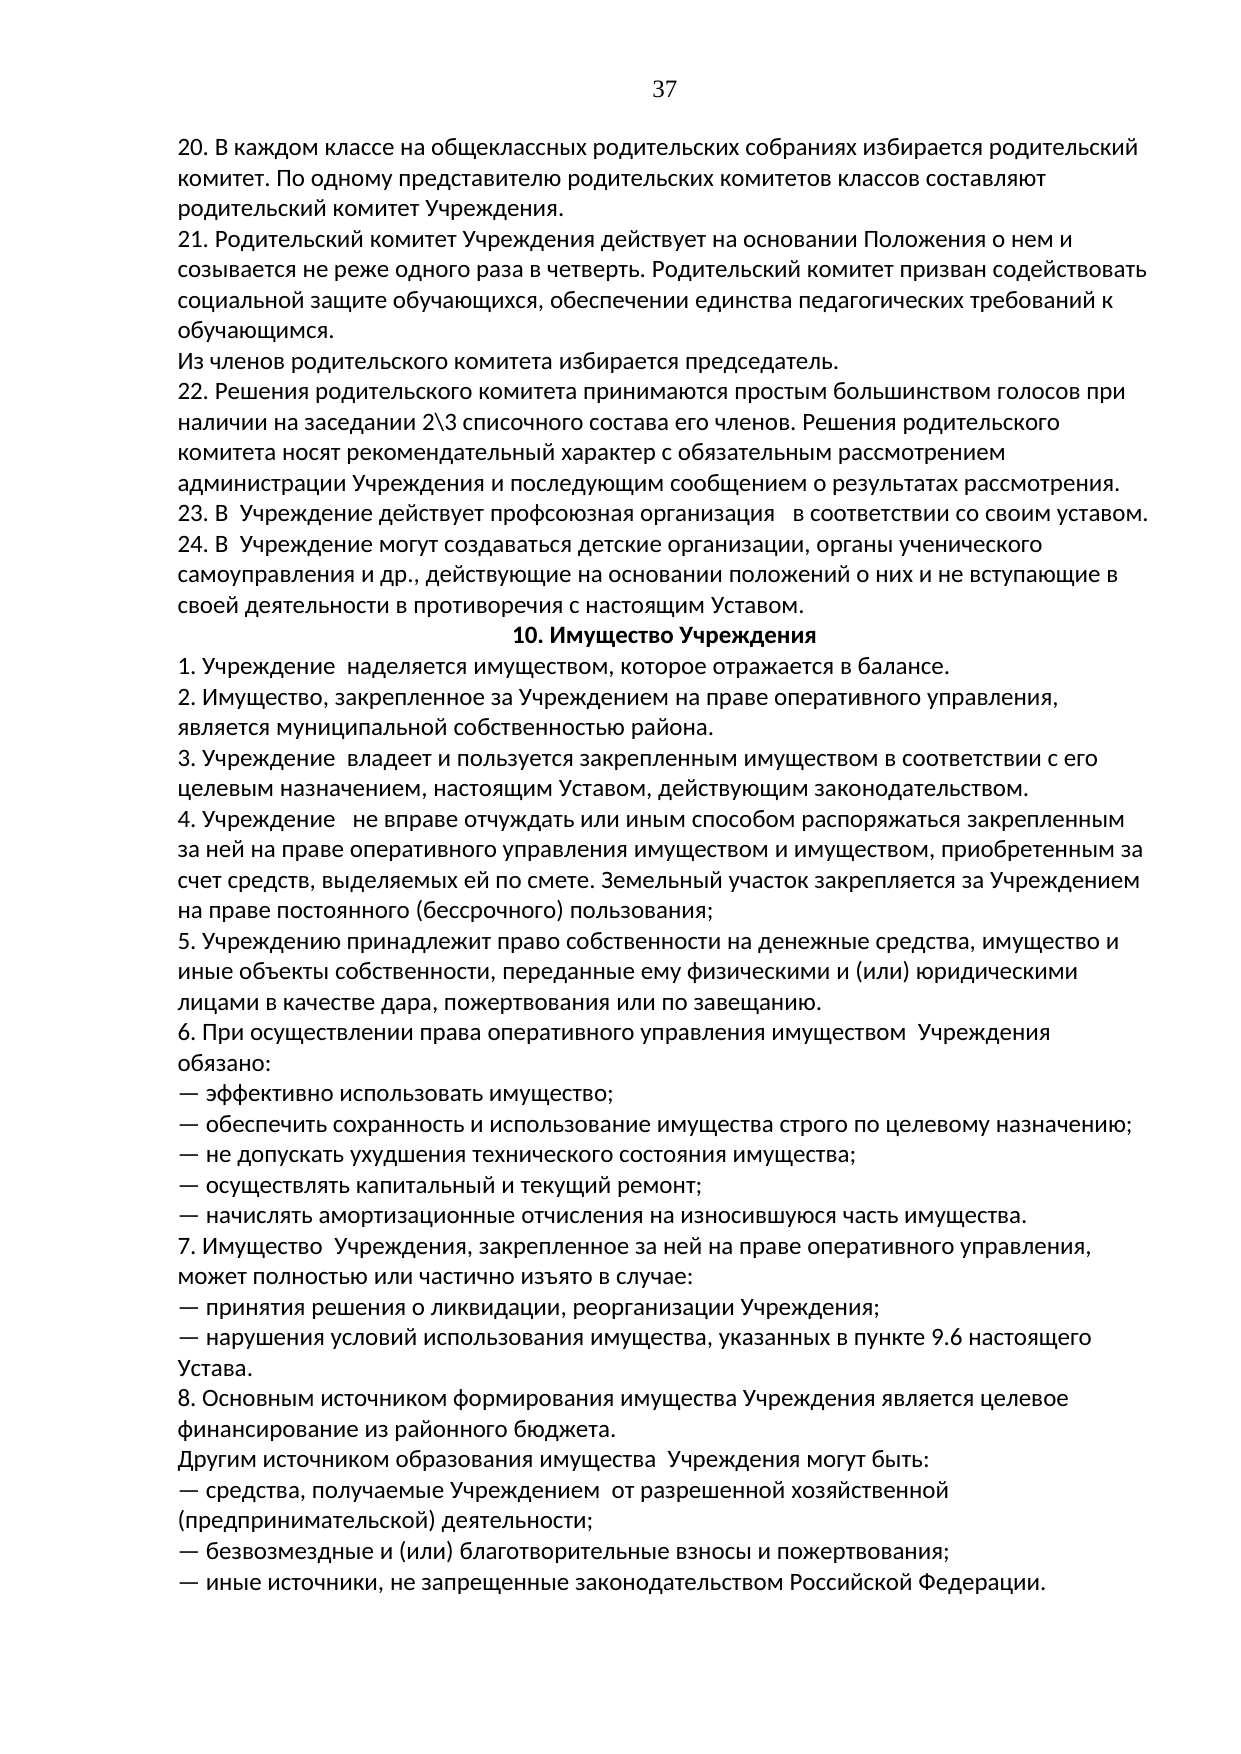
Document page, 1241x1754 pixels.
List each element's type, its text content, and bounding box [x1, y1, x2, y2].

subtitle 6. При осуществлении права оперативного управления имуществом Учреждения обязано: [177, 1016, 1152, 1077]
subtitle — безвозмездные и (или) благотворительные взносы и пожертвования; [177, 1535, 1152, 1566]
subtitle — иные источники, не запрещенные законодательством Российской Федерации. [177, 1566, 1152, 1596]
subtitle — начислять амортизационные отчисления на износившуюся часть имущества. [177, 1199, 1152, 1230]
subtitle — принятия решения о ликвидации, реорганизации Учреждения; [177, 1291, 1152, 1322]
subtitle 8. Основным источником формирования имущества Учреждения является целевое финансирование из районного бюджета. [177, 1383, 1152, 1444]
subtitle — осуществлять капитальный и текущий ремонт; [177, 1169, 1152, 1199]
subtitle Из членов родительского комитета избирается председатель. [177, 345, 1152, 375]
subtitle — не допускать ухудшения технического состояния имущества; [177, 1138, 1152, 1169]
subtitle 2. Имущество, закрепленное за Учреждением на праве оперативного управления, является муниципальной собственностью района. [177, 681, 1152, 742]
subtitle 4. Учреждение не вправе отчуждать или иным способом распоряжаться закрепленным за ней на праве оперативного управления имуществом и имуществом, приобретенным за счет средств, выделяемых ей по смете. Земельный участок закрепляется за Учреждением на праве постоянного (бессрочного) пользования; [177, 803, 1152, 925]
subtitle 5. Учреждению принадлежит право собственности на денежные средства, имущество и иные объекты собственности, переданные ему физическими и (или) юридическими лицами в качестве дара, пожертвования или по завещанию. [177, 925, 1152, 1016]
subtitle — нарушения условий использования имущества, указанных в пункте 9.6 настоящего Устава. [177, 1322, 1152, 1383]
subtitle 7. Имущество Учреждения, закрепленное за ней на праве оперативного управления, может полностью или частично изъято в случае: [177, 1230, 1152, 1291]
subtitle — эффективно использовать имущество; [177, 1077, 1152, 1108]
subtitle Другим источником образования имущества Учреждения могут быть: [177, 1444, 1152, 1474]
subtitle 21. Родительский комитет Учреждения действует на основании Положения о нем и созывается не реже одного раза в четверть. Родительский комитет призван содействовать социальной защите обучающихся, обеспечении единства педагогических требований к обучающимся. [177, 223, 1152, 345]
subtitle — обеспечить сохранность и использование имущества строго по целевому назначению; [177, 1108, 1152, 1138]
subtitle 1. Учреждение наделяется имуществом, которое отражается в балансе. [177, 650, 1152, 681]
subtitle 24. В Учреждение могут создаваться детские организации, органы ученического самоуправления и др., действующие на основании положений о них и не вступающие в своей деятельности в противоречия с настоящим Уставом. [177, 528, 1152, 619]
subtitle — средства, получаемые Учреждением от разрешенной хозяйственной (предпринимательской) деятельности; [177, 1474, 1152, 1535]
subtitle 20. В каждом классе на общеклассных родительских собраниях избирается родительский комитет. По одному представителю родительских комитетов классов составляют родительский комитет Учреждения. [177, 131, 1152, 223]
subtitle 22. Решения родительского комитета принимаются простым большинством голосов при наличии на заседании 2\3 списочного состава его членов. Решения родительского комитета носят рекомендательный характер с обязательным рассмотрением администрации Учреждения и последующим сообщением о результатах рассмотрения. [177, 375, 1152, 497]
subtitle 23. В Учреждение действует профсоюзная организация в соответствии со своим уставом. [177, 497, 1152, 528]
subtitle 10. Имущество Учреждения [177, 619, 1152, 650]
subtitle 3. Учреждение владеет и пользуется закрепленным имуществом в соответствии с его целевым назначением, настоящим Уставом, действующим законодательством. [177, 742, 1152, 803]
